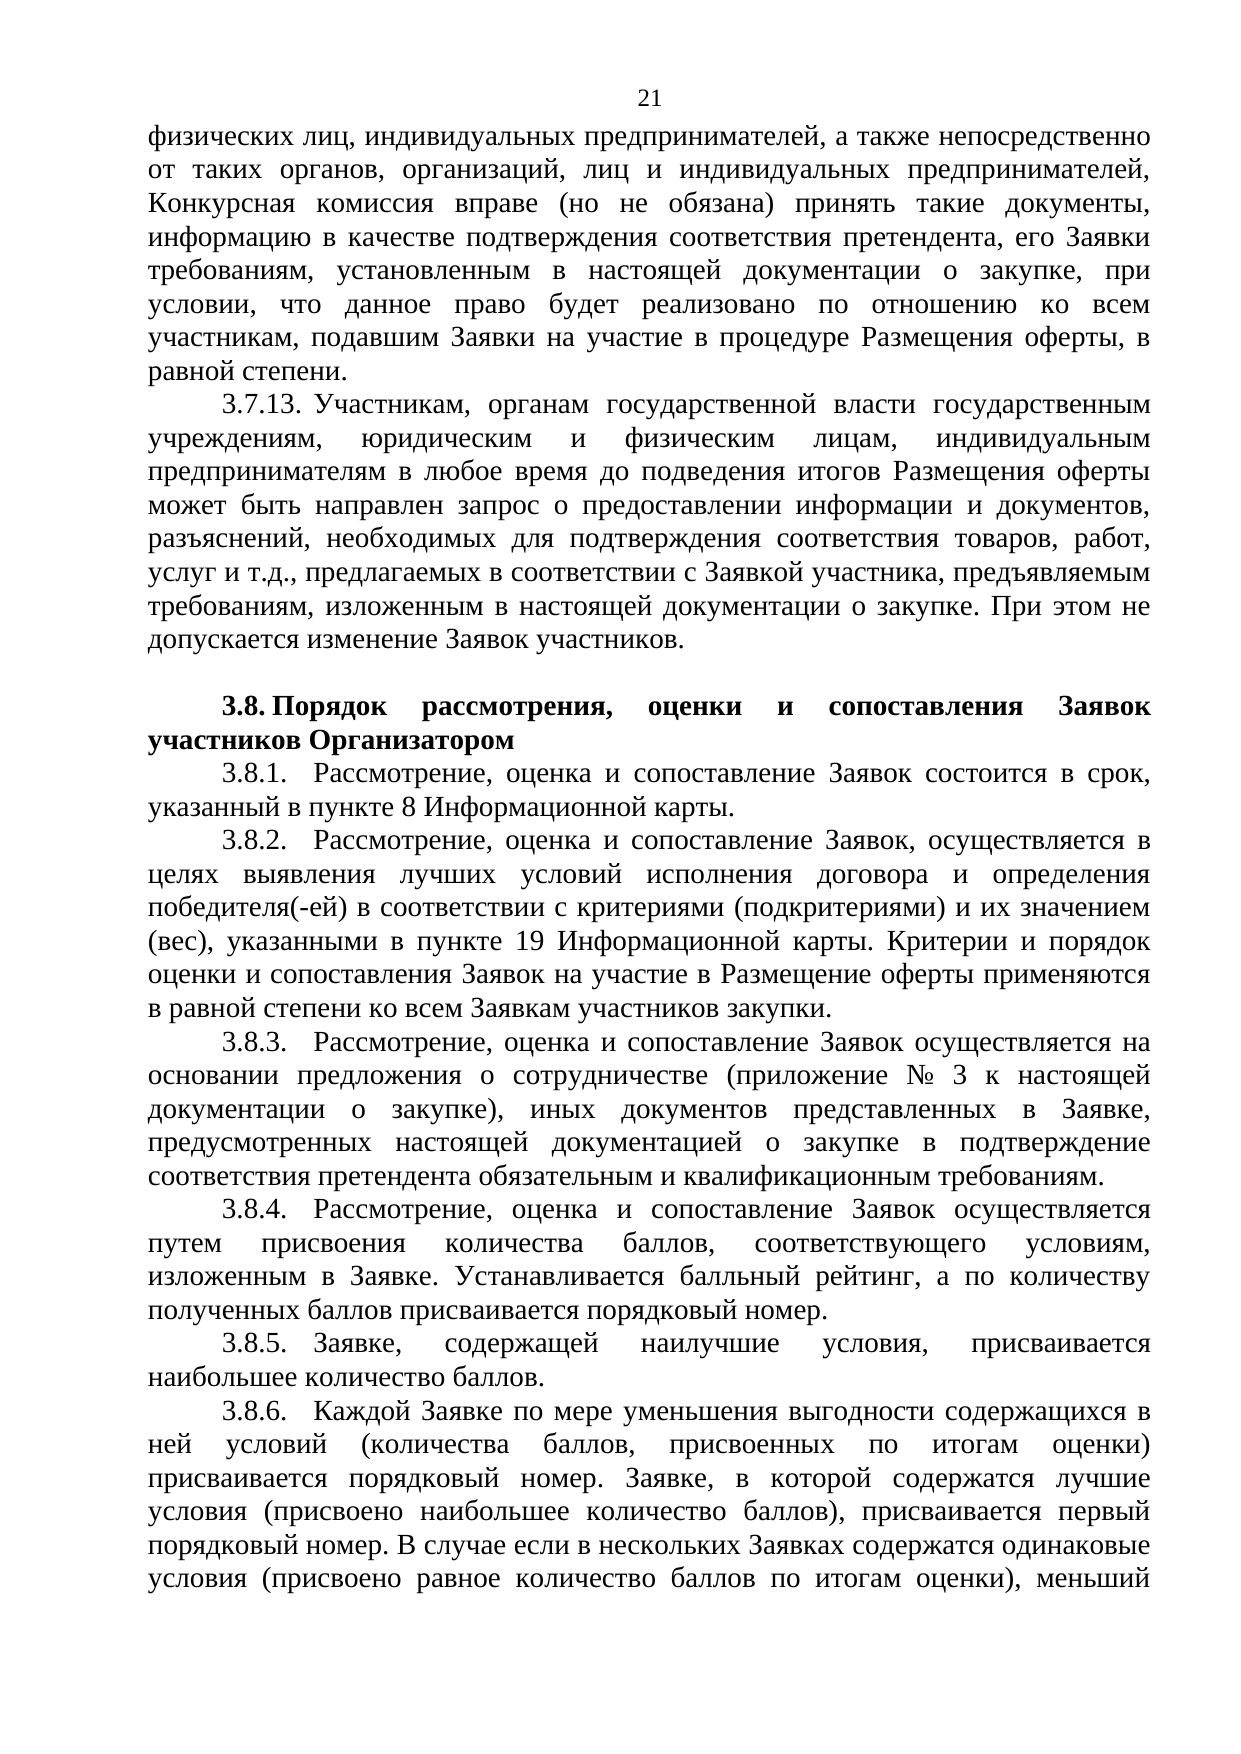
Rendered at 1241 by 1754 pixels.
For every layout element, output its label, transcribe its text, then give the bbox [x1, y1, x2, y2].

list Рассмотрение, оценка и сопоставление Заявок состоится в срок, указанный в пункте 8 Информационной карты. [148, 755, 1152, 822]
list Заявке, содержащей наилучшие условия, присваивается наибольшее количество баллов. [148, 1326, 1152, 1393]
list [148, 1393, 1152, 1594]
list Рассмотрение, оценка и сопоставление Заявок, осуществляется в целях выявления лучших условий исполнения договора и определения победителя(-ей) в соответствии с критериями (подкритериями) и их значением (вес), указанными в пункте 19 Информационной карты. Критерии и порядок оценки и сопоставления Заявок на участие в Размещение оферты применяются в равной степени ко всем Заявкам участников закупки. [148, 822, 1152, 1024]
list Рассмотрение, оценка и сопоставление Заявок осуществляется путем присвоения количества баллов, соответствующего условиям, изложенным в Заявке. Устанавливается балльный рейтинг, а по количеству полученных баллов присваивается порядковый номер. [148, 1191, 1152, 1326]
list Порядок рассмотрения, оценки и сопоставления Заявок участников Организатором [148, 688, 1152, 755]
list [148, 118, 1152, 386]
list Участникам, органам государственной власти государственным учреждениям, юридическим и физическим лицам, индивидуальным предпринимателям в любое время до подведения итогов Размещения оферты может быть направлен запрос о предоставлении информации и документов, разъяснений, необходимых для подтверждения соответствия товаров, работ, услуг и т.д., предлагаемых в соответствии с Заявкой участника, предъявляемым требованиям, изложенным в настоящей документации о закупке. При этом не допускается изменение Заявок участников. [148, 386, 1152, 655]
list Рассмотрение, оценка и сопоставление Заявок осуществляется на основании предложения о сотрудничестве (приложение № 3 к настоящей документации о закупке), иных документов представленных в Заявке, предусмотренных настоящей документацией о закупке в подтверждение соответствия претендента обязательным и квалификационным требованиям. [148, 1024, 1152, 1191]
